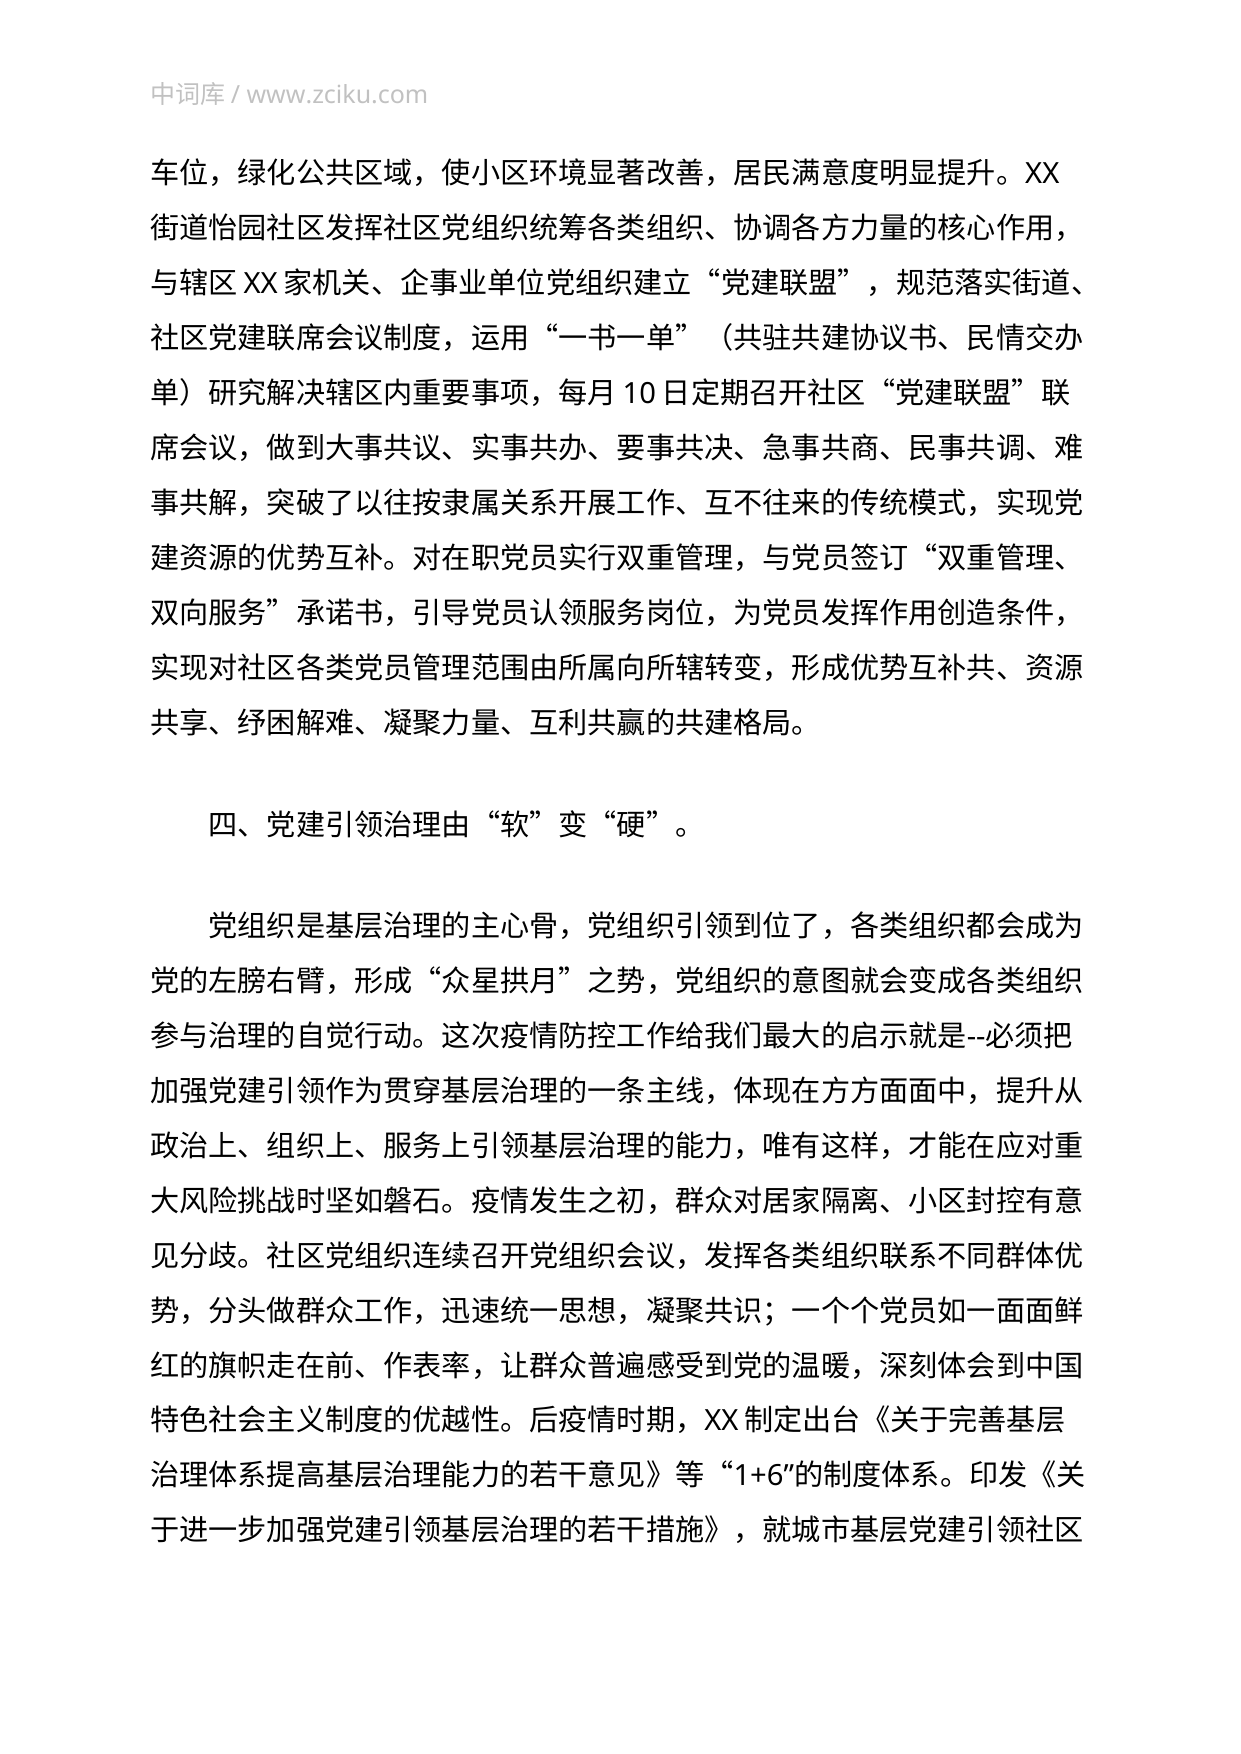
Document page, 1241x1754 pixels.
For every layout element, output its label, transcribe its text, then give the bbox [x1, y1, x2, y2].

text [150, 150, 1090, 742]
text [150, 903, 1090, 1549]
text 四、党建引领治理由“软”变“硬”。 [150, 801, 1090, 843]
